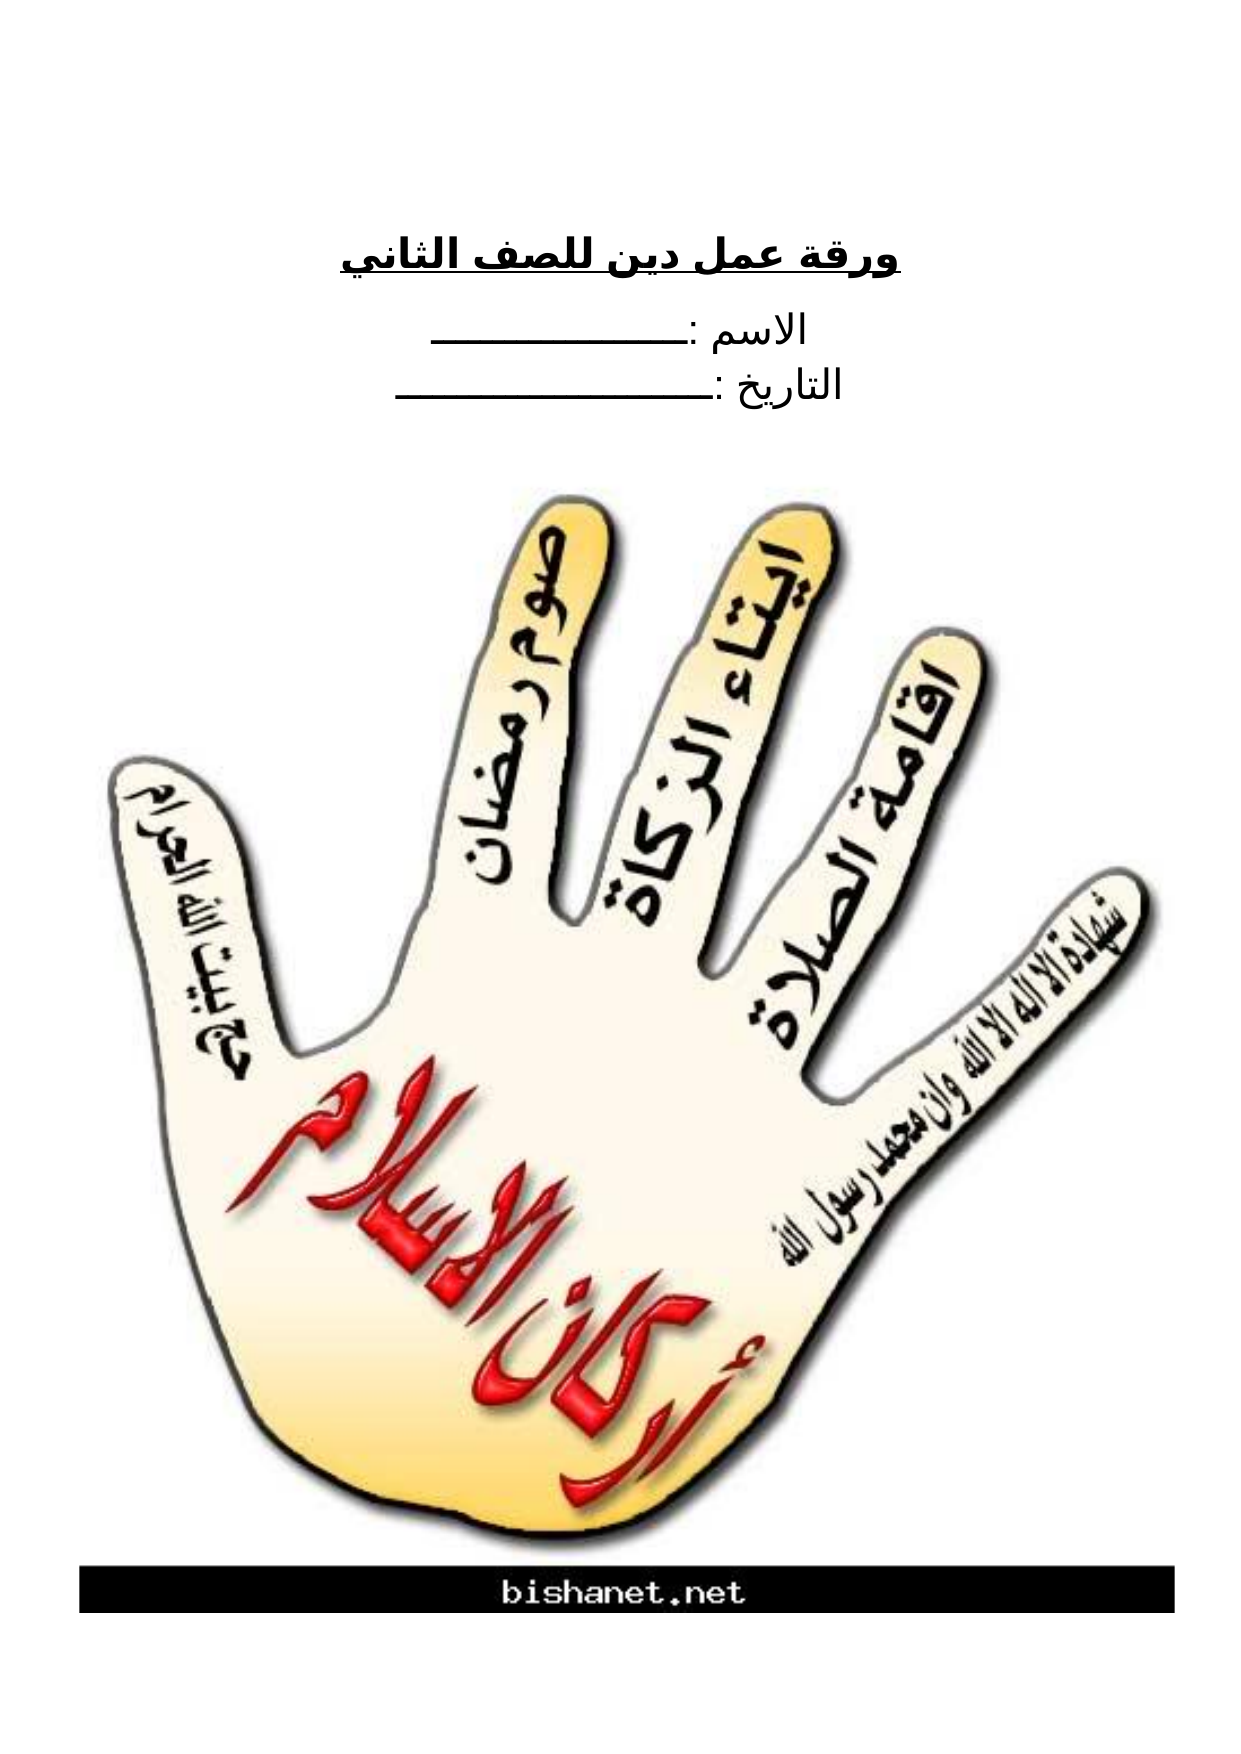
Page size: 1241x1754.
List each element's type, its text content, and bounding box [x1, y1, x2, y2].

text الاسم :ـــــــــــــــــــــ التاريخ :ــــــــــــــــــــــــــ [187, 305, 1053, 408]
text ورقة عمل دين للصف الثاني [187, 229, 1053, 277]
picture [79, 451, 1175, 1613]
